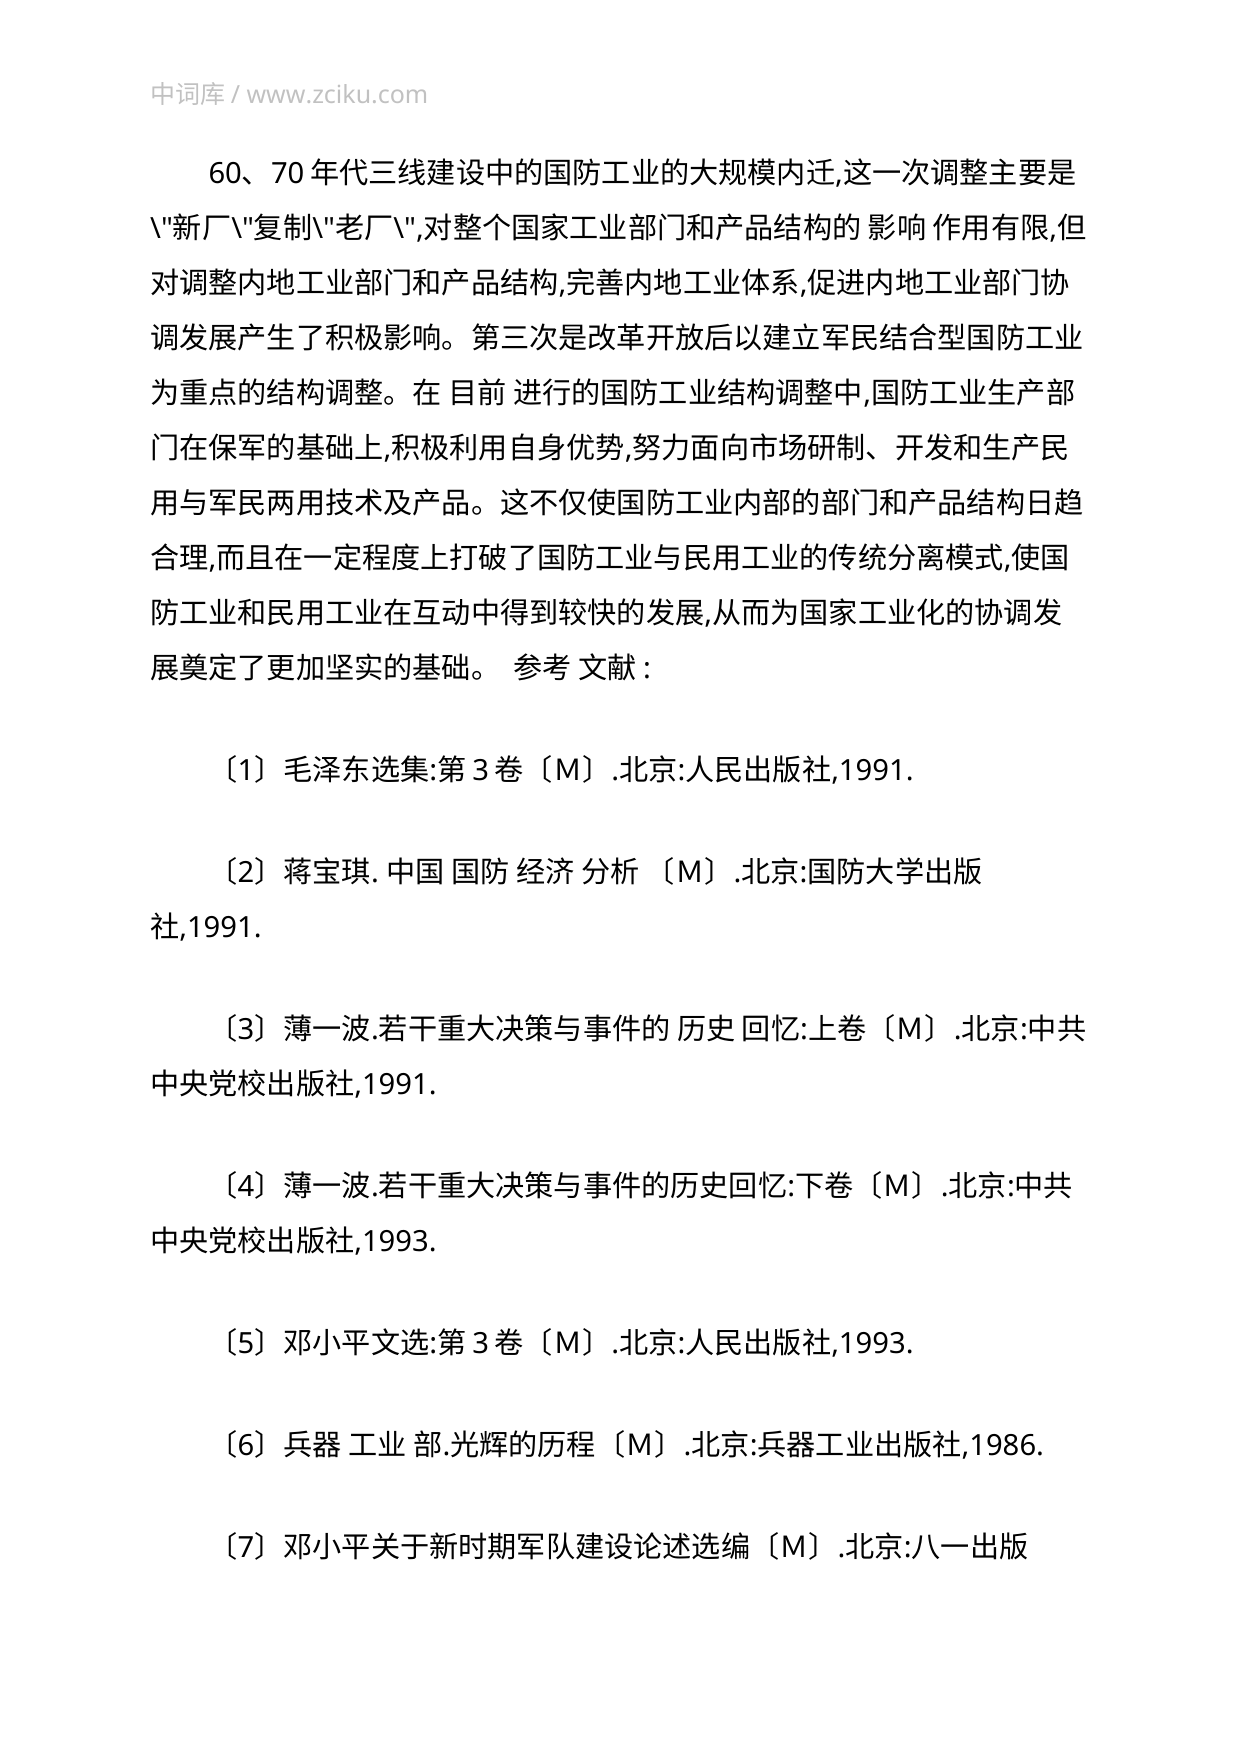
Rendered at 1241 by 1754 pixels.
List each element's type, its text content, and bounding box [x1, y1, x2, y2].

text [150, 1524, 1090, 1566]
text 〔4〕薄一波.若干重大决策与事件的历史回忆:下卷〔Ｍ〕.北京:中共中央党校出版社,1993. [150, 1163, 1090, 1260]
text 〔3〕薄一波.若干重大决策与事件的 历史 回忆:上卷〔Ｍ〕.北京:中共中央党校出版社,1991. [150, 1006, 1090, 1103]
text 〔5〕邓小平文选:第3卷〔Ｍ〕.北京:人民出版社,1993. [150, 1320, 1090, 1362]
text 〔6〕兵器 工业 部.光辉的历程〔Ｍ〕.北京:兵器工业出版社,1986. [150, 1422, 1090, 1464]
text 60、70年代三线建设中的国防工业的大规模内迁,这一次调整主要是\"新厂\"复制\"老厂\",对整个国家工业部门和产品结构的 影响 作用有限,但对调整内地工业部门和产品结构,完善内地工业体系,促进内地工业部门协调发展产生了积极影响。第三次是改革开放后以建立军民结合型国防工业为重点的结构调整。在 目前 进行的国防工业结构调整中,国防工业生产部门在保军的基础上,积极利用自身优势,努力面向市场研制、开发和生产民用与军民两用技术及产品。这不仅使国防工业内部的部门和产品结构日趋合理,而且在一定程度上打破了国防工业与民用工业的传统分离模式,使国防工业和民用工业在互动中得到较快的发展,从而为国家工业化的协调发展奠定了更加坚实的基础。 参考 文献 : [150, 150, 1090, 687]
text 〔1〕毛泽东选集:第3卷〔Ｍ〕.北京:人民出版社,1991. [150, 747, 1090, 789]
text 〔2〕蒋宝琪. 中国 国防 经济 分析 〔Ｍ〕.北京:国防大学出版社,1991. [150, 849, 1090, 946]
